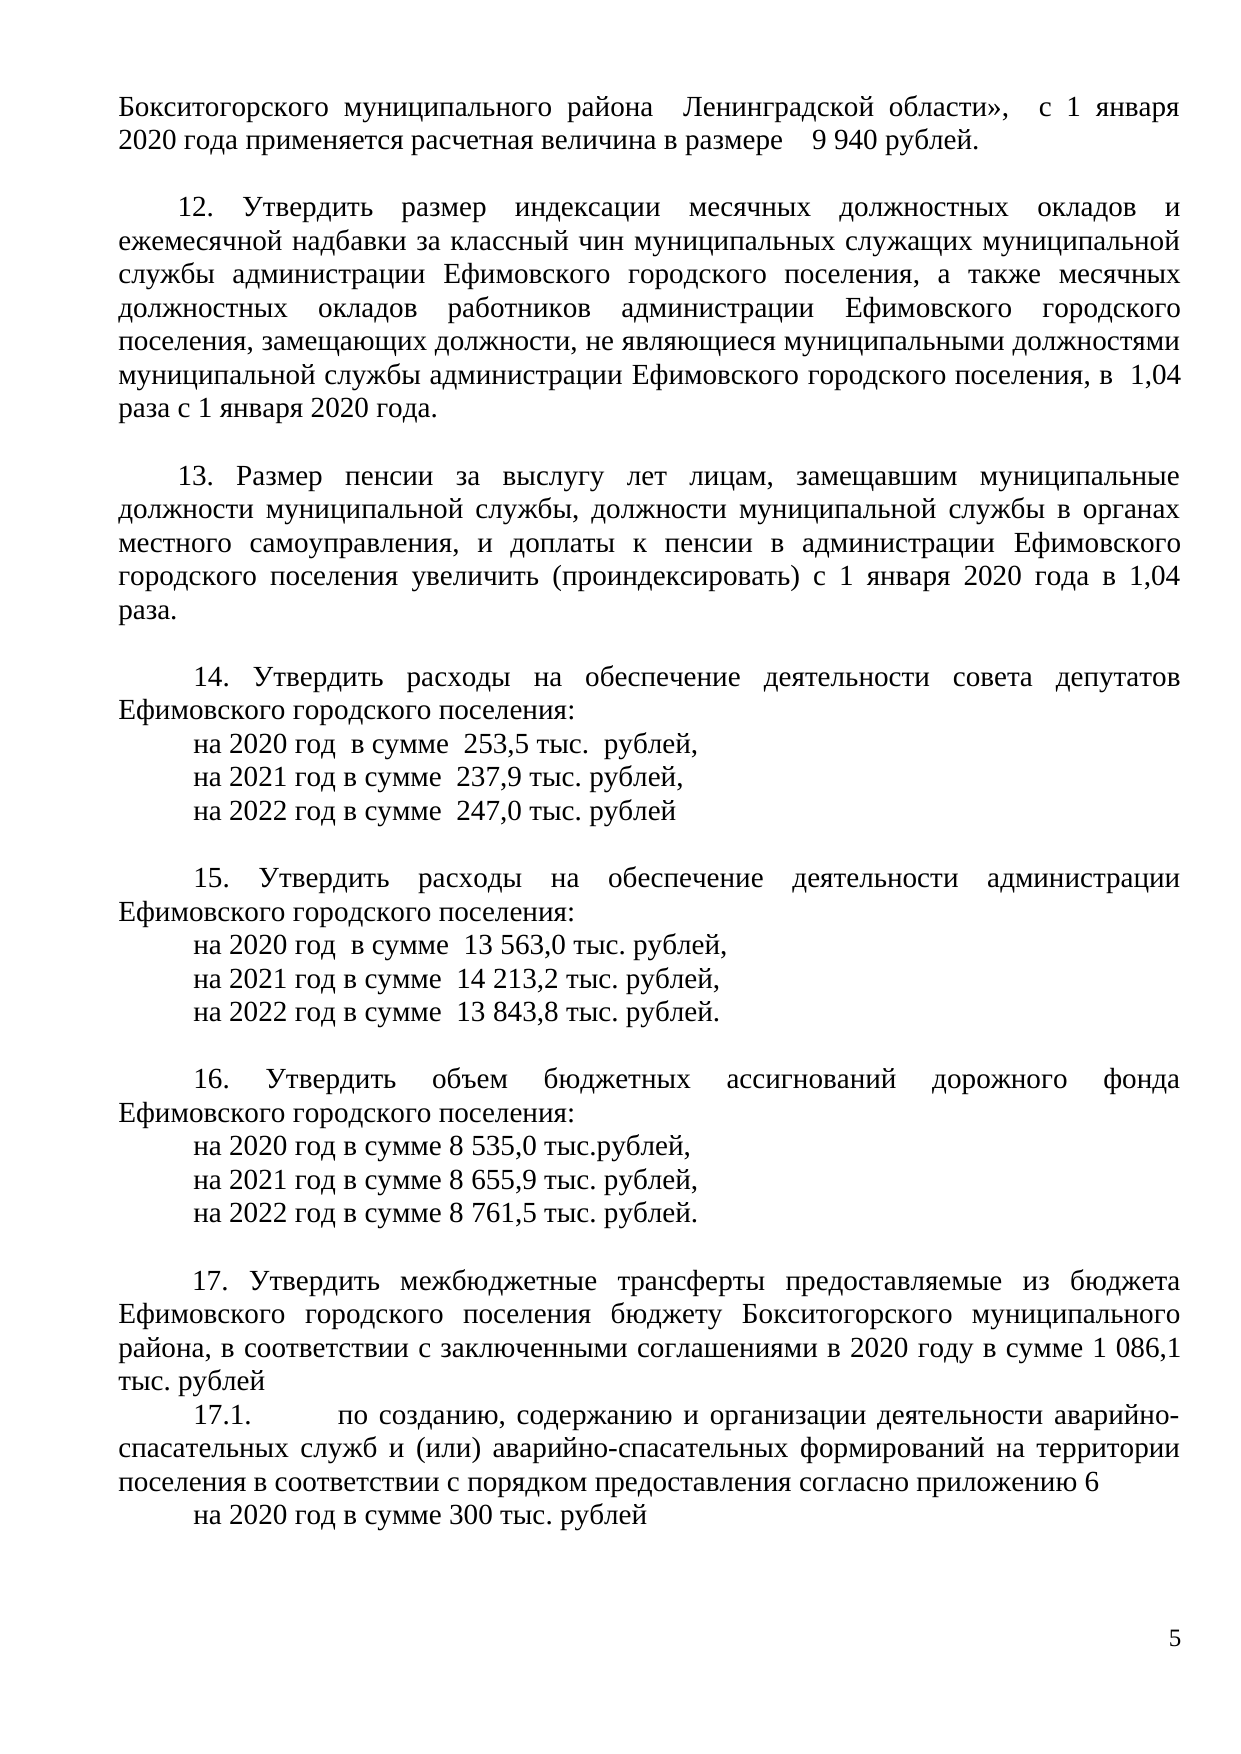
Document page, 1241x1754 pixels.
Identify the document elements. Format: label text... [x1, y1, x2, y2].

text на 2020 год в сумме 8 535,0 тыс.рублей, [118, 1128, 1181, 1162]
text на 2020 год в сумме 13 563,0 тыс. рублей, [118, 927, 1181, 961]
text на 2022 год в сумме 8 761,5 тыс. рублей. [118, 1196, 1181, 1229]
text на 2022 год в сумме 247,0 тыс. рублей [118, 793, 1181, 827]
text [118, 89, 1181, 156]
text 15. Утвердить расходы на обеспечение деятельности администрации Ефимовского городского поселения: [118, 860, 1181, 927]
text 17.1. по созданию, содержанию и организации деятельности аварийно-спасательных служб и (или) аварийно-спасательных формирований на территории поселения в соответствии с порядком предоставления согласно приложению 6 [118, 1397, 1181, 1497]
text на 2020 год в сумме 300 тыс. рублей [118, 1497, 1181, 1531]
text 16. Утвердить объем бюджетных ассигнований дорожного фонда Ефимовского городского поселения: [118, 1061, 1181, 1128]
text на 2021 год в сумме 14 213,2 тыс. рублей, [118, 961, 1181, 994]
text на 2021 год в сумме 8 655,9 тыс. рублей, [118, 1162, 1181, 1196]
text 17. Утвердить межбюджетные трансферты предоставляемые из бюджета Ефимовского городского поселения бюджету Бокситогорского муниципального района, в соответствии с заключенными соглашениями в 2020 году в сумме 1 086,1 тыс. рублей [118, 1263, 1181, 1397]
text на 2022 год в сумме 13 843,8 тыс. рублей. [118, 994, 1181, 1028]
text на 2020 год в сумме 253,5 тыс. рублей, [118, 726, 1181, 759]
text на 2021 год в сумме 237,9 тыс. рублей, [118, 759, 1181, 793]
text 13. Размер пенсии за выслугу лет лицам, замещавшим муниципальные должности муниципальной службы, должности муниципальной службы в органах местного самоуправления, и доплаты к пенсии в администрации Ефимовского городского поселения увеличить (проиндексировать) с 1 января 2020 года в 1,04 раза. [118, 458, 1181, 625]
text 14. Утвердить расходы на обеспечение деятельности совета депутатов Ефимовского городского поселения: [118, 659, 1181, 726]
text 12. Утвердить размер индексации месячных должностных окладов и ежемесячной надбавки за классный чин муниципальных служащих муниципальной службы администрации Ефимовского городского поселения, а также месячных должностных окладов работников администрации Ефимовского городского поселения, замещающих должности, не являющиеся муниципальными должностями муниципальной службы администрации Ефимовского городского поселения, в 1,04 раза с 1 января 2020 года. [118, 189, 1181, 424]
